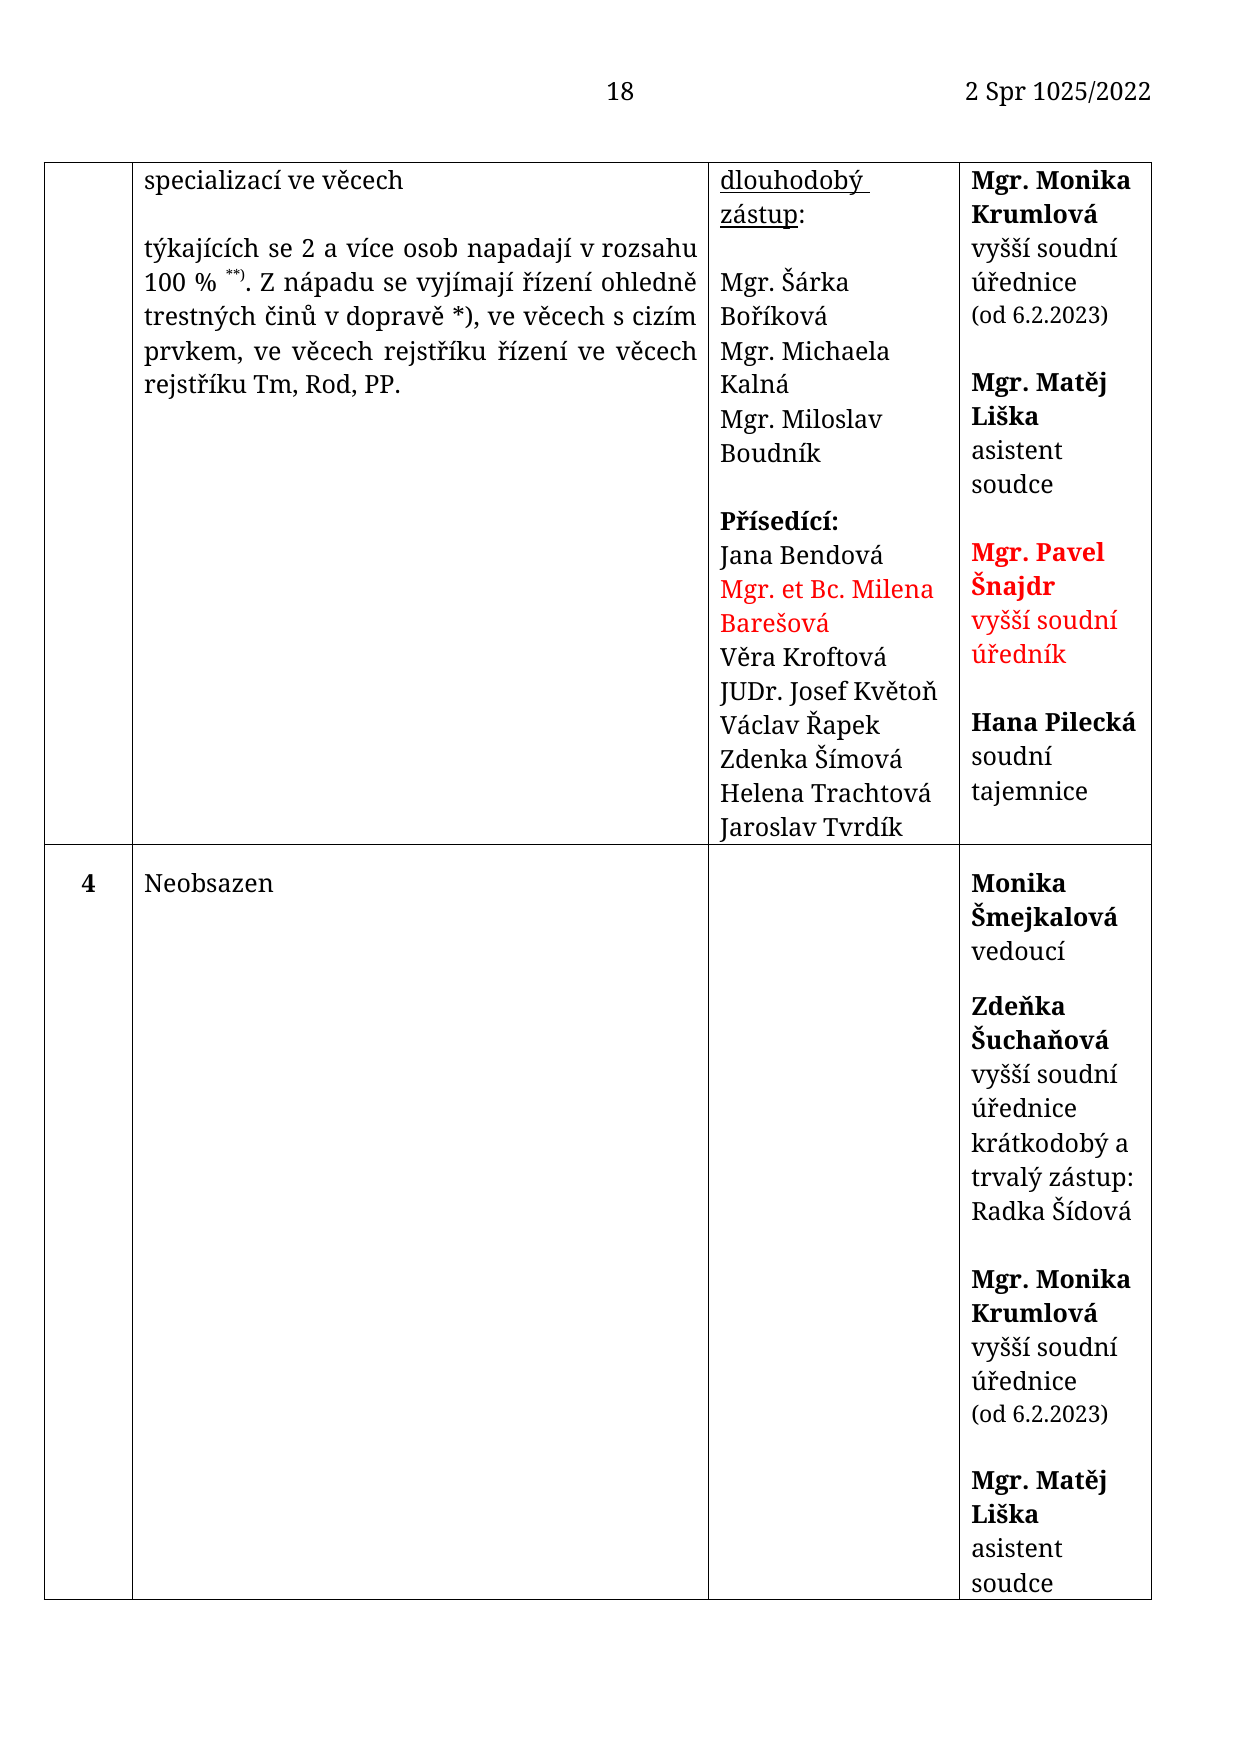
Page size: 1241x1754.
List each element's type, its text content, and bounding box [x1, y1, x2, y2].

table_cell 4 [45, 845, 132, 1599]
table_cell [960, 845, 1151, 1599]
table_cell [709, 163, 959, 844]
table_cell [709, 845, 959, 1599]
table_cell 3 [45, 163, 132, 844]
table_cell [960, 163, 1151, 844]
table_cell Neobsazen [133, 845, 708, 1599]
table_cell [133, 163, 708, 844]
